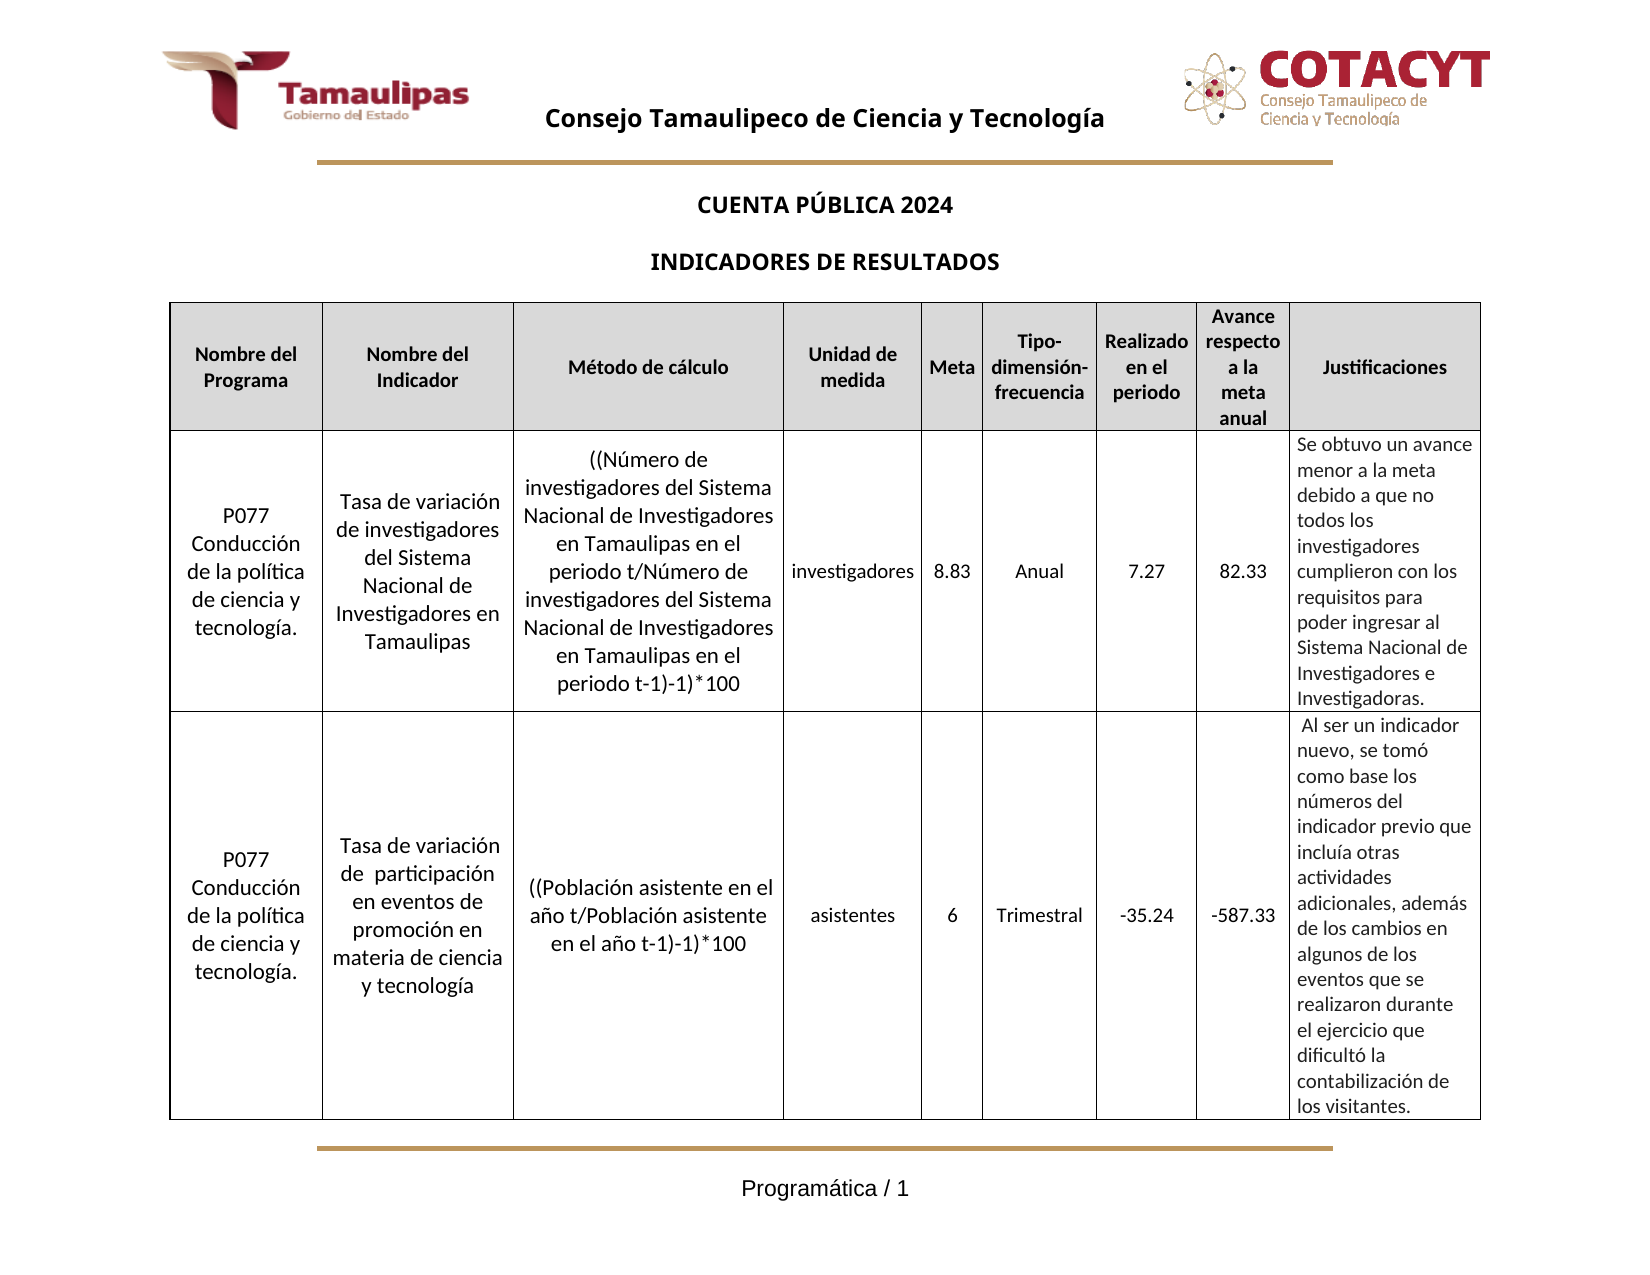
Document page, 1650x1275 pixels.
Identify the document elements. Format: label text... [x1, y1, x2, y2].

table_cell Anual [983, 431, 1096, 711]
table_cell -35.24 [1097, 712, 1196, 1119]
table_header Nombre del Indicador [323, 303, 513, 430]
table_cell Se obtuvo un avance menor a la meta debido a que no todos los investigadores cumplieron con los requisitos para poder ingresar al Sistema Nacional de Investigadores e Investigadoras. [1290, 431, 1480, 711]
picture [159, 40, 483, 140]
picture [317, 1146, 1333, 1151]
table_cell investigadores [784, 431, 921, 711]
table_cell Al ser un indicador nuevo, se tomó como base los números del indicador previo que incluía otras actividades adicionales, además de los cambios en algunos de los eventos que se realizaron durante el ejercicio que dificultó la contabilización de los visitantes. [1290, 712, 1480, 1119]
table_cell Tasa de variación de participación en eventos de promoción en materia de ciencia y tecnología [323, 712, 513, 1119]
table_header Avance respecto a la meta anual [1197, 303, 1289, 430]
table_header Realizado en el periodo [1097, 303, 1196, 430]
table_cell P077 Conducción de la política de ciencia y tecnología. [171, 431, 322, 711]
table_header Método de cálculo [514, 303, 783, 430]
table_cell asistentes [784, 712, 921, 1119]
text INDICADORES DE RESULTADOS [177, 245, 1473, 277]
table_cell 6 [922, 712, 982, 1119]
table_cell ((Número de investigadores del Sistema Nacional de Investigadores en Tamaulipas en el periodo t/Número de investigadores del Sistema Nacional de Investigadores en Tamaulipas en el periodo t-1)-1)*100 [514, 431, 783, 711]
table_cell -587.33 [1197, 712, 1289, 1119]
table_header Meta [922, 303, 982, 430]
table_header Justificaciones [1290, 303, 1480, 430]
table_header Tipo-dimensión-frecuencia [983, 303, 1096, 430]
table_header Nombre del Programa [171, 303, 322, 430]
table_cell Trimestral [983, 712, 1096, 1119]
table_cell 8.83 [922, 431, 982, 711]
table_cell 82.33 [1197, 431, 1289, 711]
picture [1183, 50, 1490, 126]
table_header Unidad de medida [784, 303, 921, 430]
table_cell P077 Conducción de la política de ciencia y tecnología. [171, 712, 322, 1119]
table_cell Tasa de variación de investigadores del Sistema Nacional de Investigadores en Tamaulipas [323, 431, 513, 711]
table_cell ((Población asistente en el año t/Población asistente en el año t-1)-1)*100 [514, 712, 783, 1119]
table_cell 7.27 [1097, 431, 1196, 711]
picture [317, 160, 1333, 165]
text CUENTA PÚBLICA 2024 [177, 189, 1473, 220]
